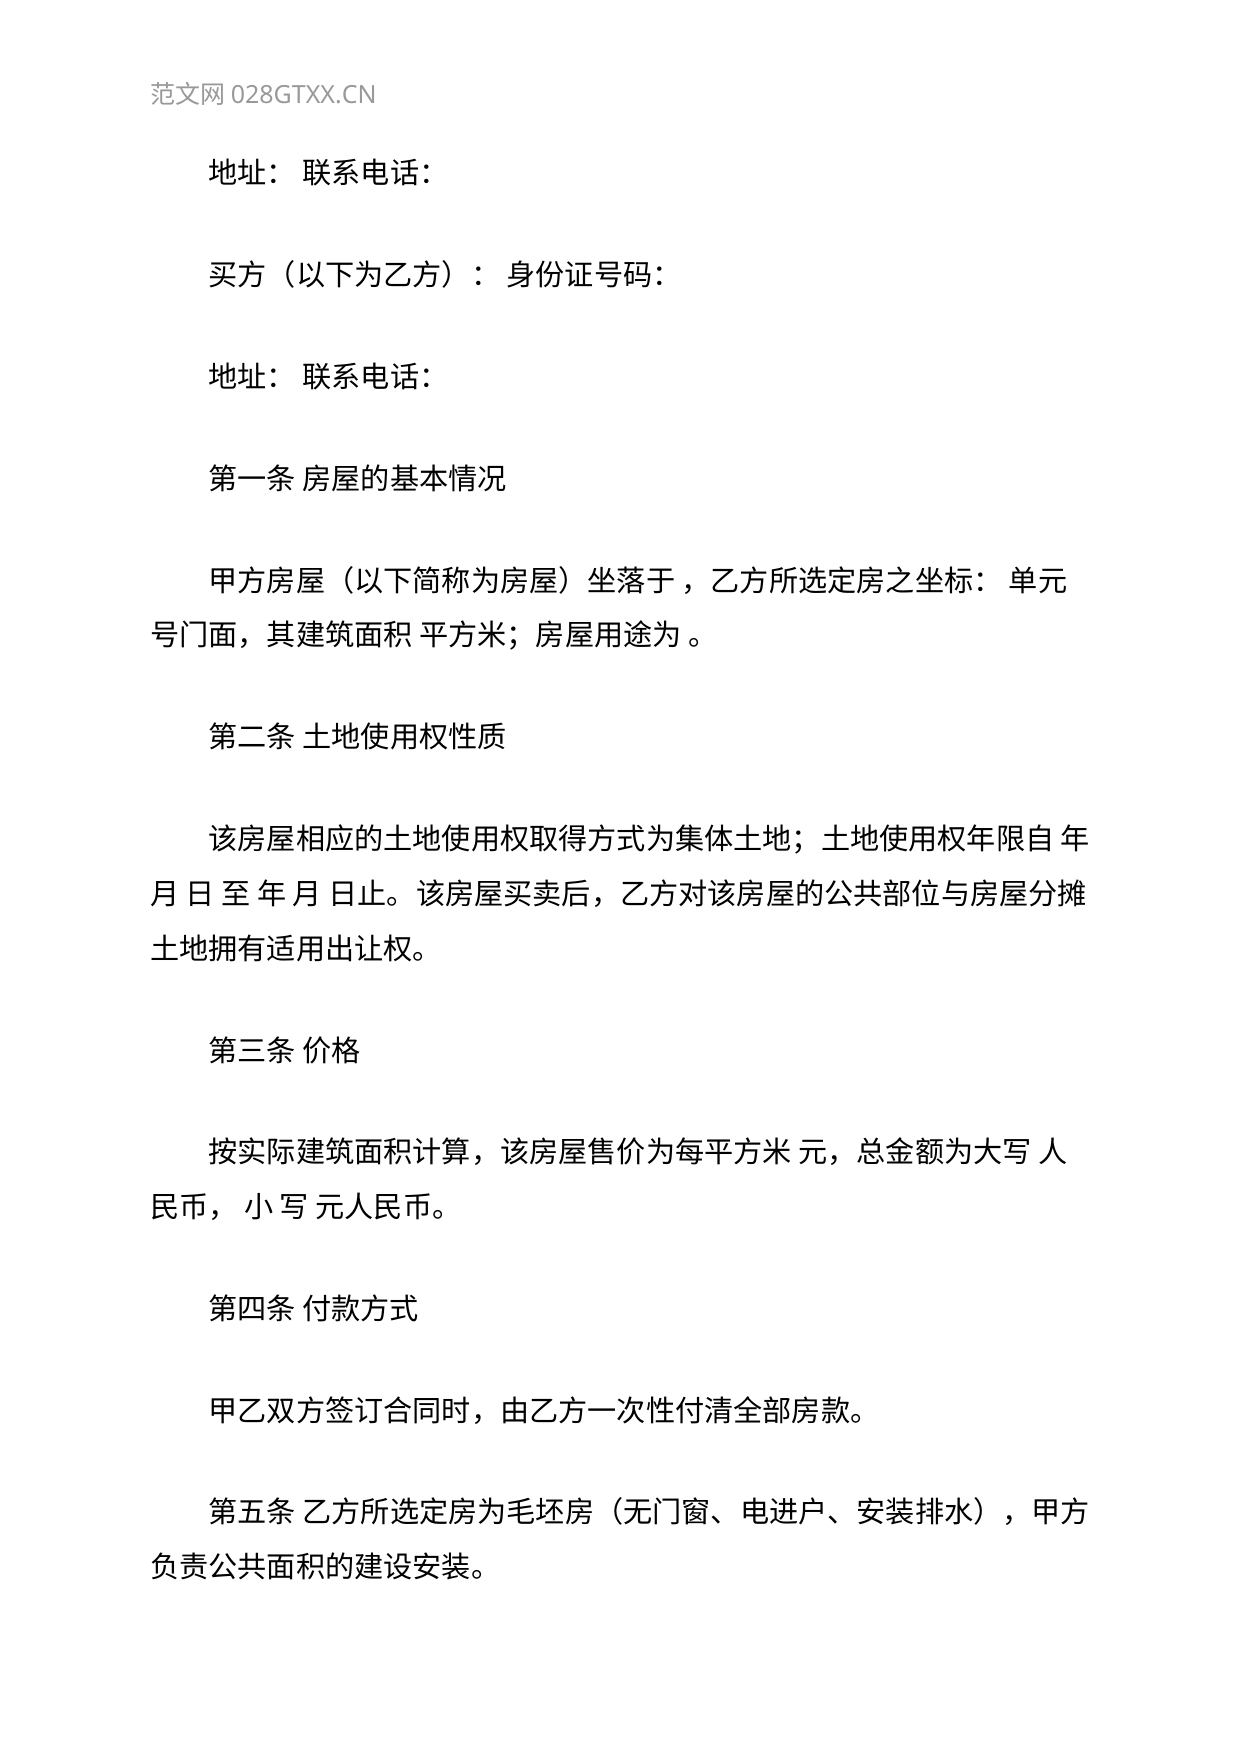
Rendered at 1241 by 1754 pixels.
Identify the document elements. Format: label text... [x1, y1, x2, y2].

text 第四条 付款方式 [150, 1286, 1090, 1328]
text 买方（以下为乙方）： 身份证号码： [150, 252, 1090, 294]
text 第三条 价格 [150, 1027, 1090, 1069]
text 第二条 土地使用权性质 [150, 714, 1090, 756]
text 第一条 房屋的基本情况 [150, 455, 1090, 498]
text 该房屋相应的土地使用权取得方式为集体土地；土地使用权年限自 年 月 日 至 年 月 日止。该房屋买卖后，乙方对该房屋的公共部位与房屋分摊土地拥有适用出让权。 [150, 816, 1090, 968]
text 第五条 乙方所选定房为毛坯房（无门窗、电进户、安装排水），甲方负责公共面积的建设安装。 [150, 1489, 1090, 1586]
text 按实际建筑面积计算，该房屋售价为每平方米 元，总金额为大写 人民币， 小 写 元人民币。 [150, 1129, 1090, 1226]
text 地址： 联系电话： [150, 353, 1090, 396]
text 地址： 联系电话： [150, 150, 1090, 192]
text 甲方房屋（以下简称为房屋）坐落于 ，乙方所选定房之坐标： 单元 号门面，其建筑面积 平方米；房屋用途为 。 [150, 557, 1090, 654]
text 甲乙双方签订合同时，由乙方一次性付清全部房款。 [150, 1387, 1090, 1429]
